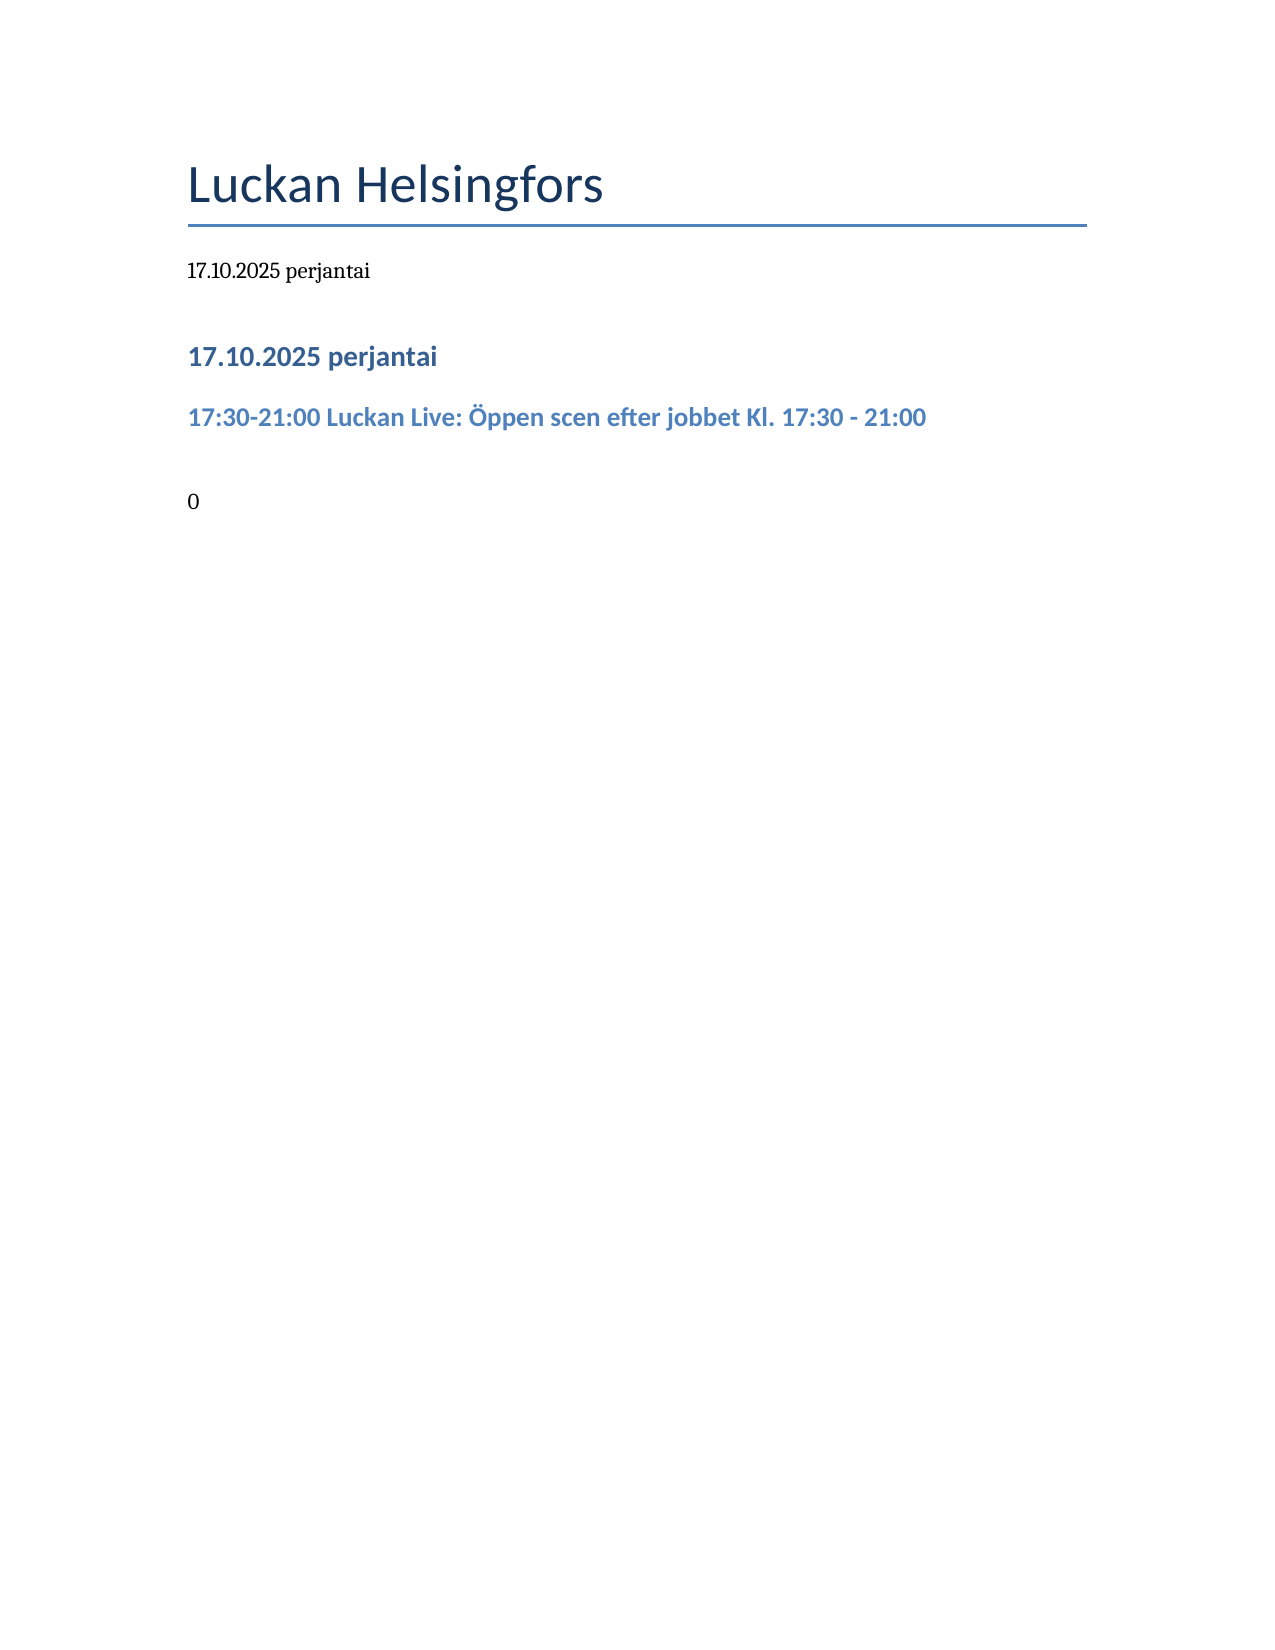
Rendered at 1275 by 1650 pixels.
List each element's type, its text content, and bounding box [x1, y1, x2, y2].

subtitle 17.10.2025 perjantai [187, 338, 1087, 374]
title Luckan Helsingfors [187, 150, 1087, 227]
text 17.10.2025 perjantai [187, 258, 1087, 284]
text 0 [187, 489, 1087, 515]
subtitle 17:30-21:00 Luckan Live: Öppen scen efter jobbet Kl. 17:30 - 21:00 [187, 400, 1087, 433]
